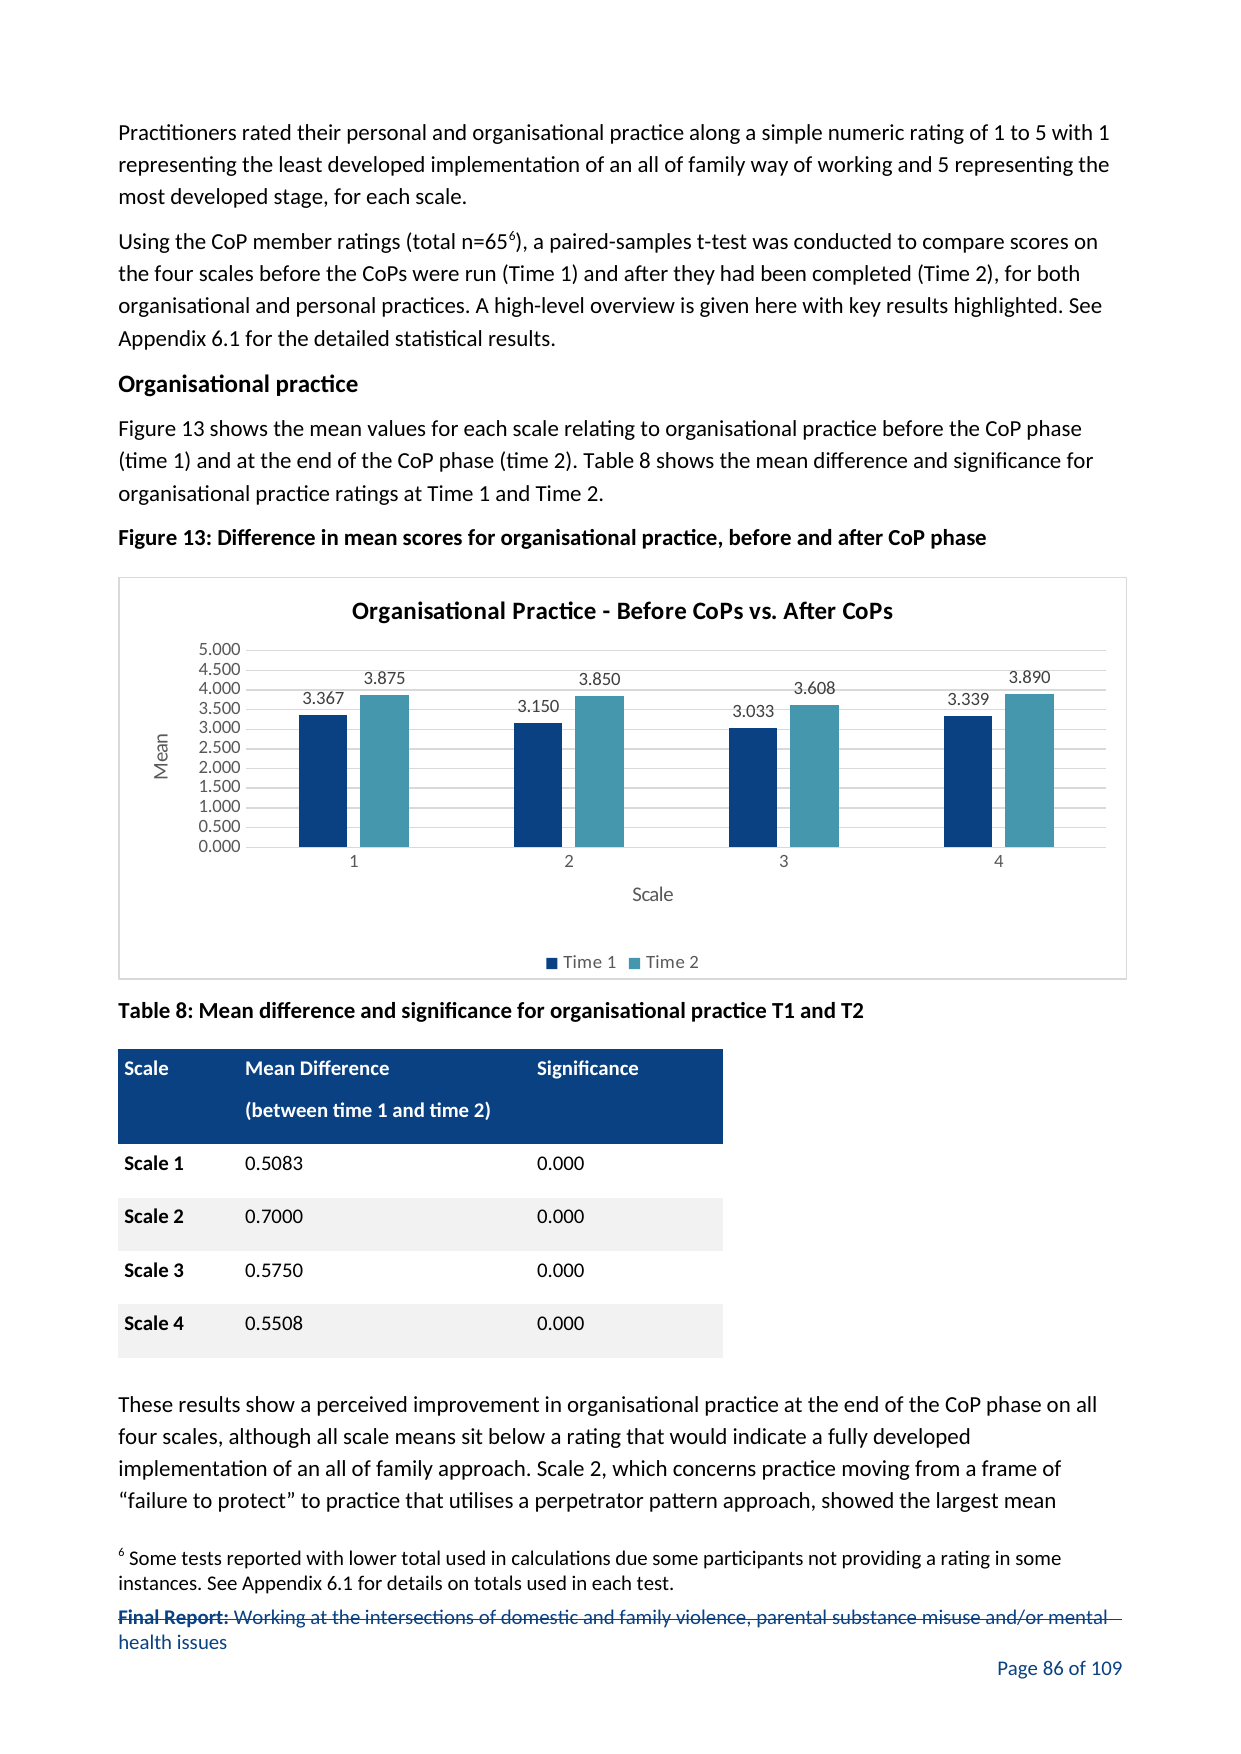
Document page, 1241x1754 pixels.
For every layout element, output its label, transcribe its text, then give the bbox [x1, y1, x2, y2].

table_cell 0.000 [531, 1251, 723, 1304]
text Table 8: Mean difference and significance for organisational practice T1 and T2 [118, 996, 1122, 1024]
text Figure 13 shows the mean values for each scale relating to organisational practice before the CoP phase (time 1) and at the end of the CoP phase (time 2). Table 8 shows the mean difference and significance for organisational practice ratings at Time 1 and Time 2. [118, 414, 1122, 507]
table_header Significance [531, 1049, 723, 1144]
table_cell Scale 3 [118, 1251, 239, 1304]
table_cell 0.5083 [239, 1144, 531, 1198]
table_cell 0.5750 [239, 1251, 531, 1304]
table_header Mean Difference (between time 1 and time 2) [239, 1049, 531, 1144]
text Practitioners rated their personal and organisational practice along a simple numeric rating of 1 to 5 with 1 representing the least developed implementation of an all of family way of working and 5 representing the most developed stage, for each scale. [118, 118, 1122, 211]
table_cell Scale 2 [118, 1198, 239, 1251]
table_header Scale [118, 1049, 239, 1144]
text Using the CoP member ratings (total n=65), a paired-samples t-test was conducted to compare scores on the four scales before the CoPs were run (Time 1) and after they had been completed (Time 2), for both organisational and personal practices. A high-level overview is given here with key results highlighted. See Appendix 6.1 for the detailed statistical results. [118, 227, 1122, 352]
table_cell 0.000 [531, 1198, 723, 1251]
table_cell Scale 1 [118, 1144, 239, 1198]
table_cell 0.5508 [239, 1304, 531, 1358]
text Figure 13: Difference in mean scores for organisational practice, before and after CoP phase [118, 523, 1122, 552]
table_cell Scale 4 [118, 1304, 239, 1358]
text Organisational practice [118, 368, 1122, 399]
table_cell 0.7000 [239, 1198, 531, 1251]
table_cell 0.000 [531, 1304, 723, 1358]
table_cell 0.000 [531, 1144, 723, 1198]
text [118, 1390, 1122, 1514]
